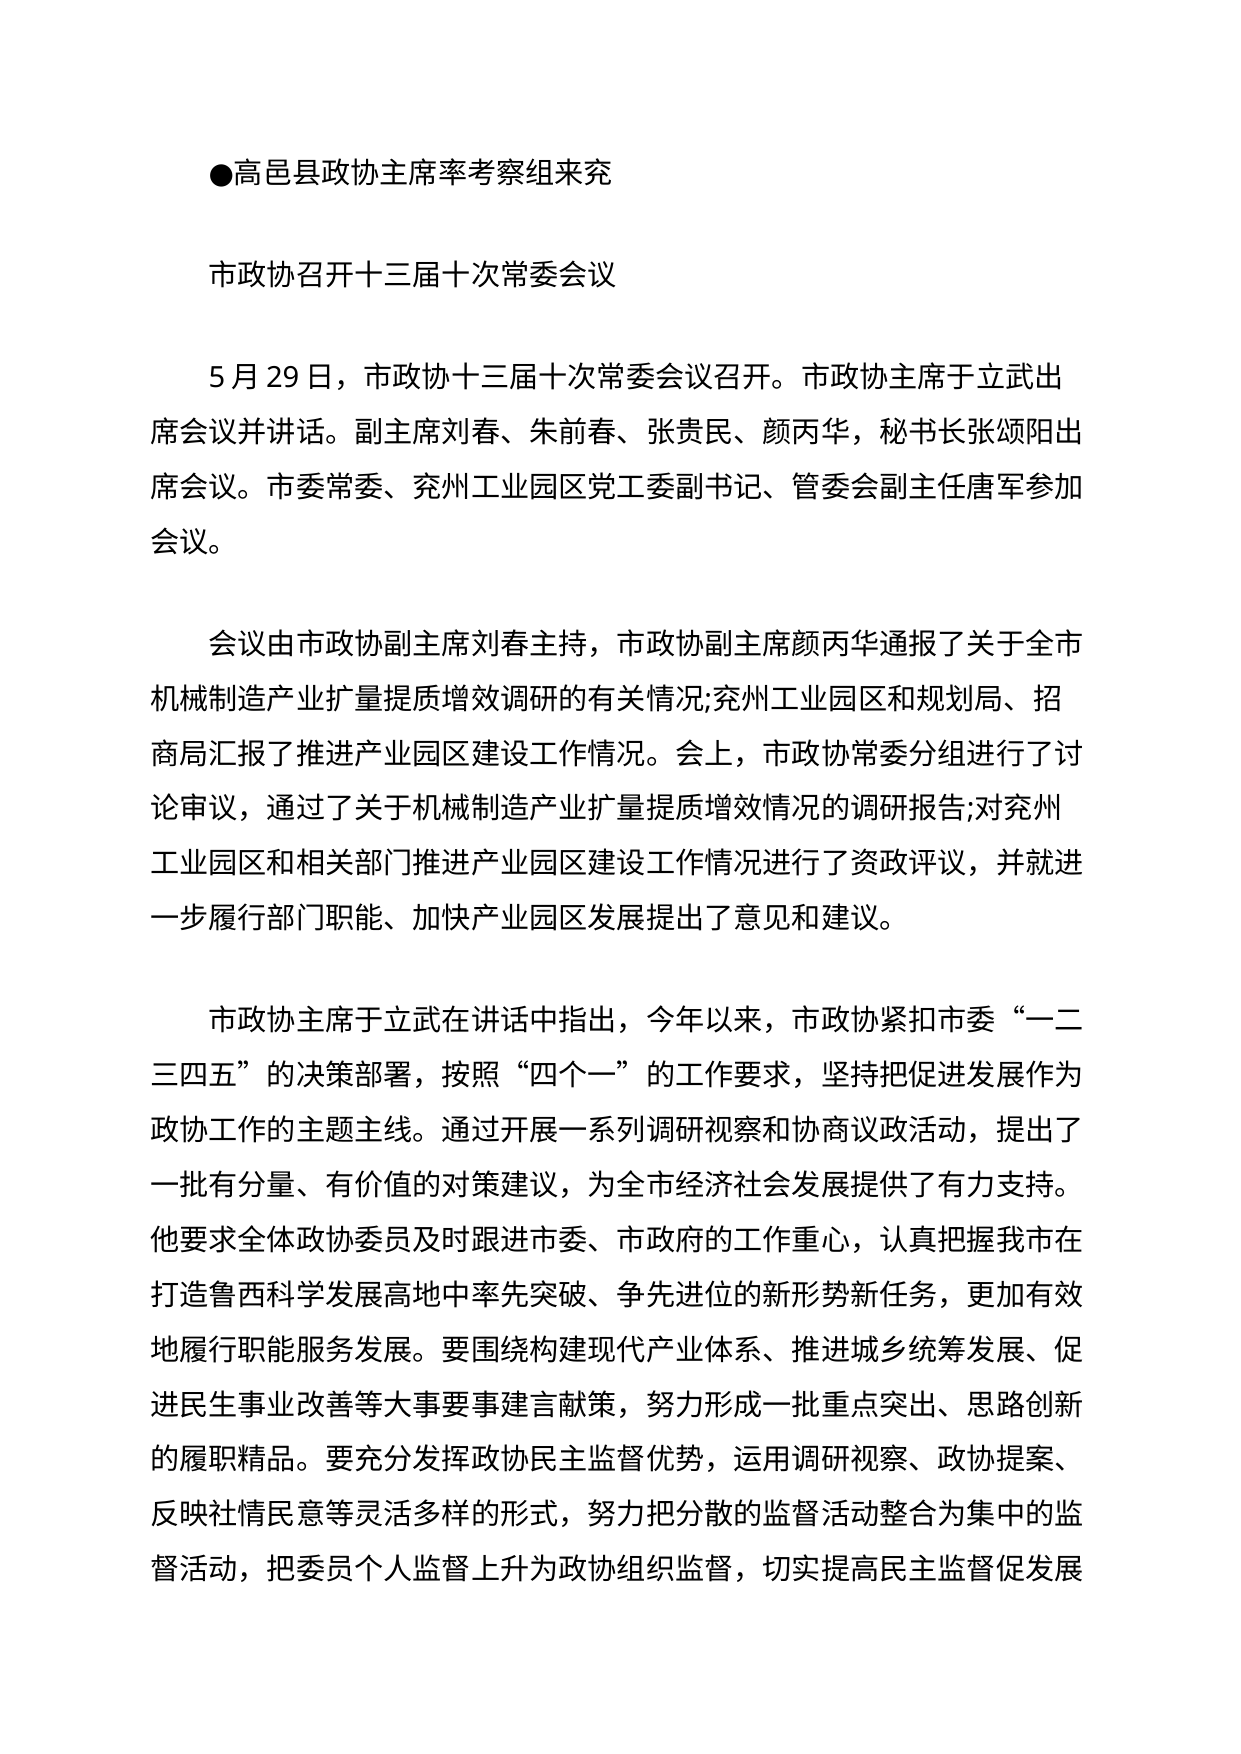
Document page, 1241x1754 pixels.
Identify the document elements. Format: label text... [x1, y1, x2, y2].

text 市政协召开十三届十次常委会议 [150, 252, 1090, 294]
text ●高邑县政协主席率考察组来兖 [150, 150, 1090, 192]
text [150, 997, 1090, 1588]
text 会议由市政协副主席刘春主持，市政协副主席颜丙华通报了关于全市机械制造产业扩量提质增效调研的有关情况;兖州工业园区和规划局、招商局汇报了推进产业园区建设工作情况。会上，市政协常委分组进行了讨论审议，通过了关于机械制造产业扩量提质增效情况的调研报告;对兖州工业园区和相关部门推进产业园区建设工作情况进行了资政评议，并就进一步履行部门职能、加快产业园区发展提出了意见和建议。 [150, 620, 1090, 937]
text 5月29日，市政协十三届十次常委会议召开。市政协主席于立武出席会议并讲话。副主席刘春、朱前春、张贵民、颜丙华，秘书长张颂阳出席会议。市委常委、兖州工业园区党工委副书记、管委会副主任唐军参加会议。 [150, 354, 1090, 561]
